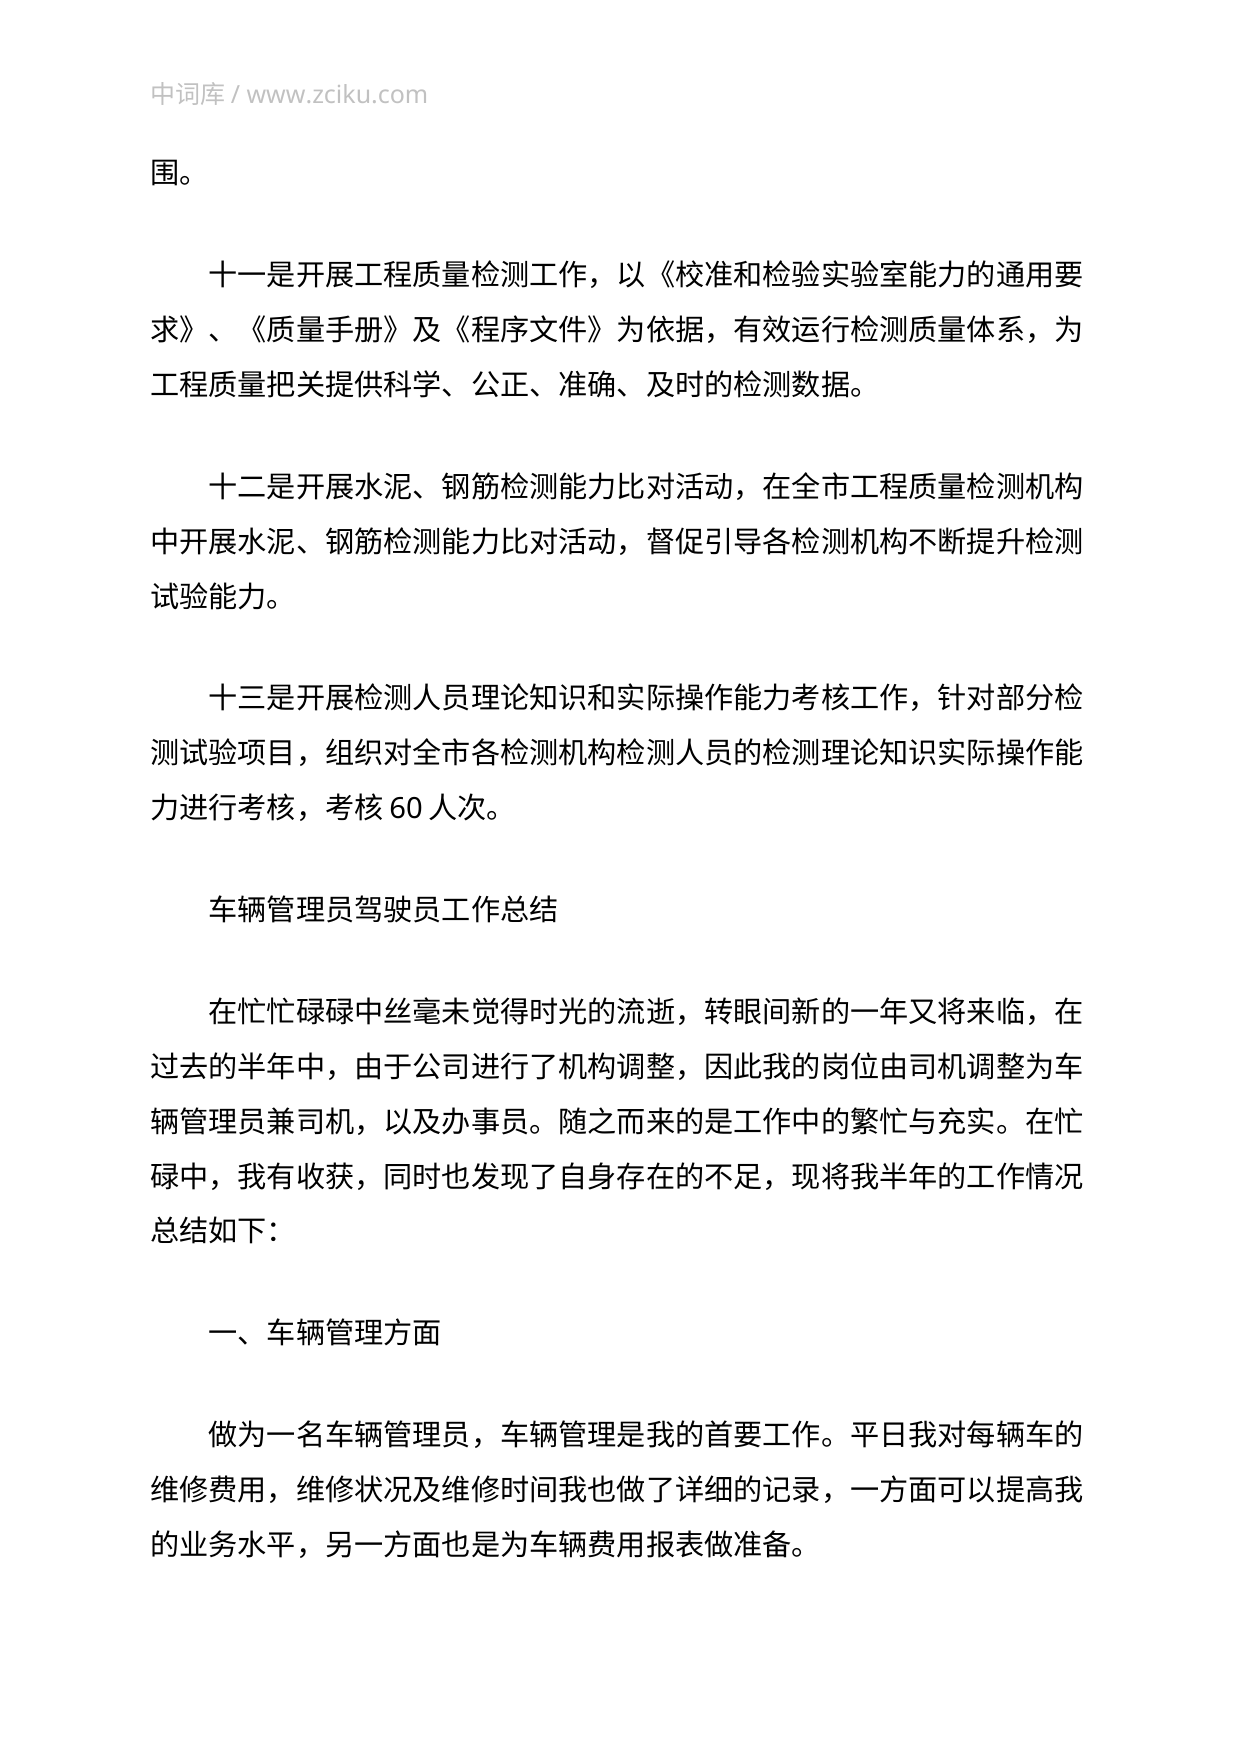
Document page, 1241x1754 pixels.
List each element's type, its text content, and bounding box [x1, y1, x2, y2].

text 在忙忙碌碌中丝毫未觉得时光的流逝，转眼间新的一年又将来临，在过去的半年中，由于公司进行了机构调整，因此我的岗位由司机调整为车辆管理员兼司机，以及办事员。随之而来的是工作中的繁忙与充实。在忙碌中，我有收获，同时也发现了自身存在的不足，现将我半年的工作情况总结如下： [150, 988, 1090, 1250]
text 十三是开展检测人员理论知识和实际操作能力考核工作，针对部分检测试验项目，组织对全市各检测机构检测人员的检测理论知识实际操作能力进行考核，考核60人次。 [150, 675, 1090, 827]
text 一、车辆管理方面 [150, 1310, 1090, 1352]
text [150, 150, 1090, 192]
text 车辆管理员驾驶员工作总结 [150, 887, 1090, 929]
text 做为一名车辆管理员，车辆管理是我的首要工作。平日我对每辆车的维修费用，维修状况及维修时间我也做了详细的记录，一方面可以提高我的业务水平，另一方面也是为车辆费用报表做准备。 [150, 1412, 1090, 1564]
text 十一是开展工程质量检测工作，以《校准和检验实验室能力的通用要求》、《质量手册》及《程序文件》为依据，有效运行检测质量体系，为工程质量把关提供科学、公正、准确、及时的检测数据。 [150, 252, 1090, 404]
text 十二是开展水泥、钢筋检测能力比对活动，在全市工程质量检测机构中开展水泥、钢筋检测能力比对活动，督促引导各检测机构不断提升检测试验能力。 [150, 463, 1090, 615]
